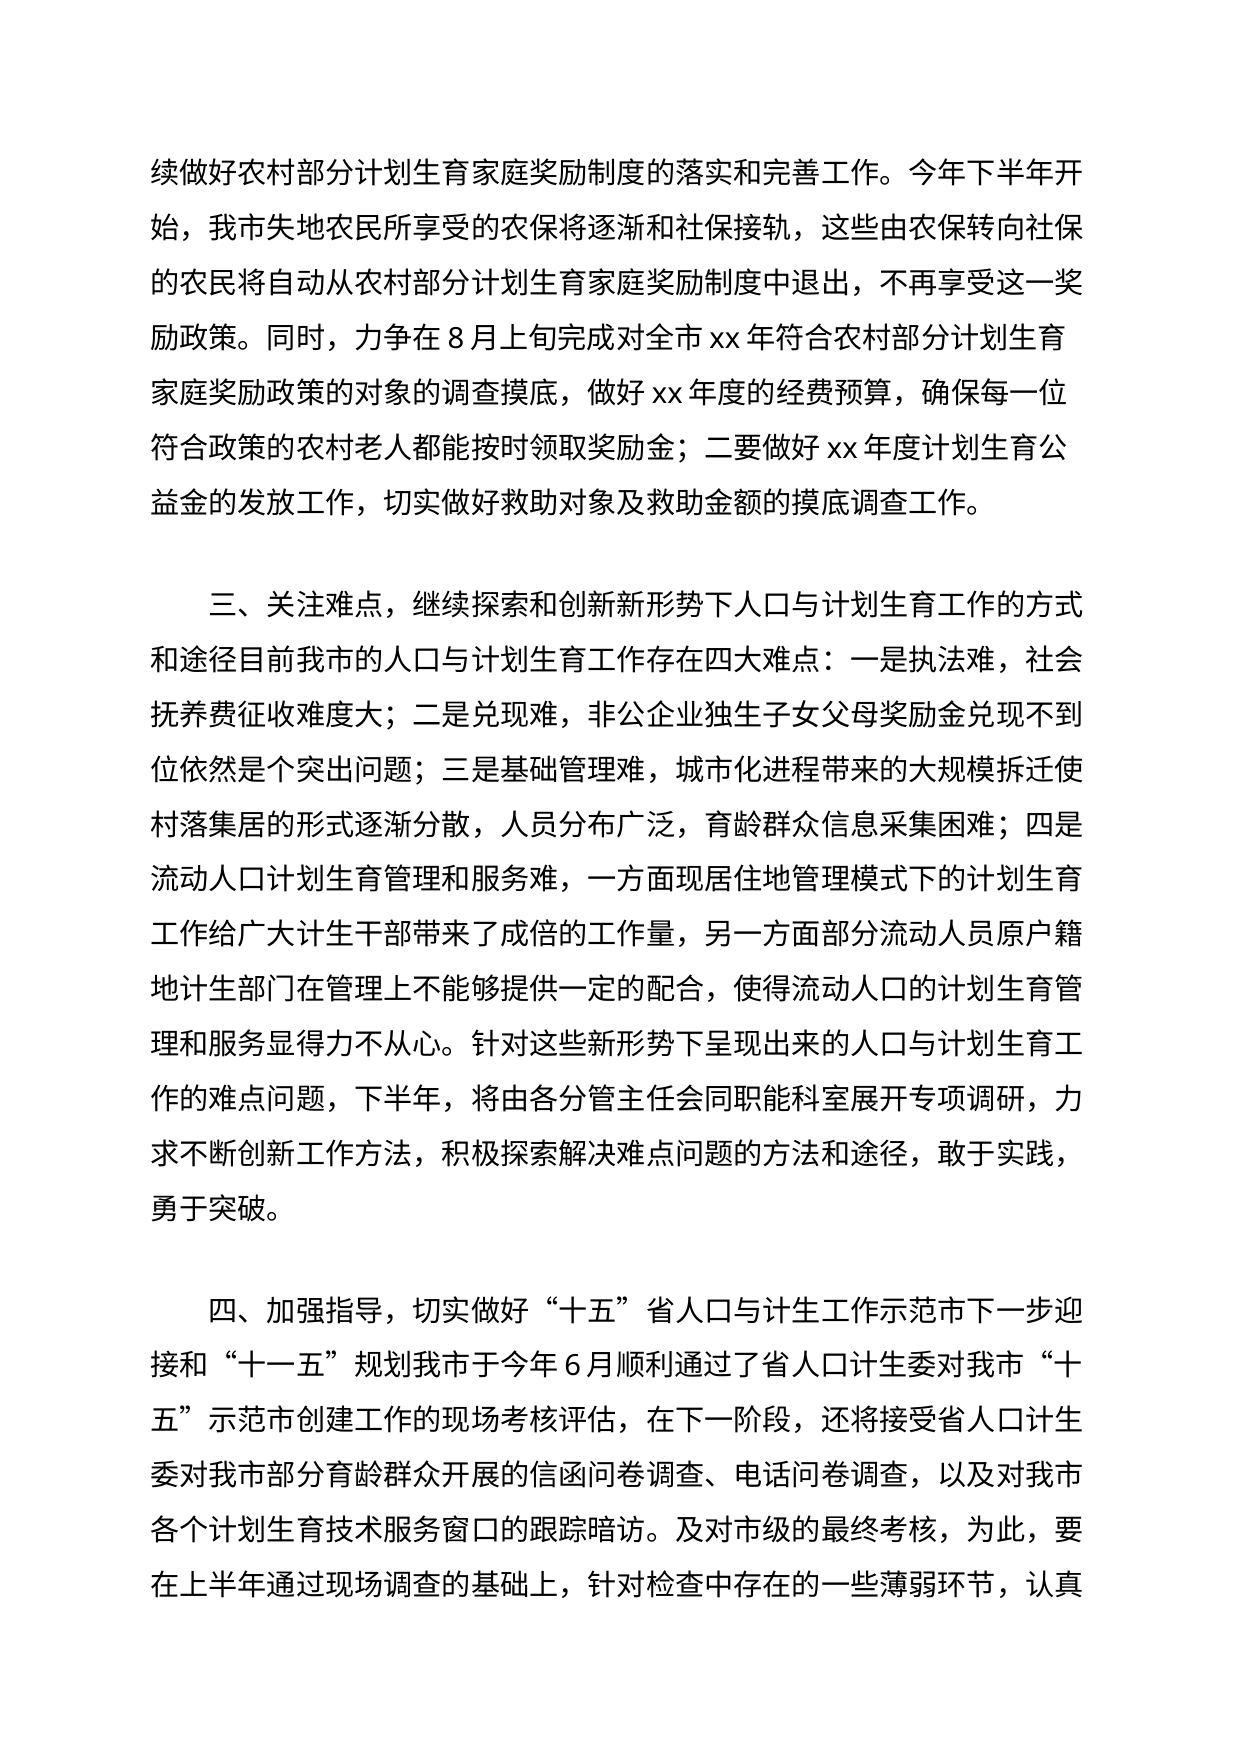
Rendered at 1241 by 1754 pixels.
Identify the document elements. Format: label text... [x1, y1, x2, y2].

text 三、关注难点，继续探索和创新新形势下人口与计划生育工作的方式和途径目前我市的人口与计划生育工作存在四大难点：一是执法难，社会抚养费征收难度大；二是兑现难，非公企业独生子女父母奖励金兑现不到位依然是个突出问题；三是基础管理难，城市化进程带来的大规模拆迁使村落集居的形式逐渐分散，人员分布广泛，育龄群众信息采集困难；四是流动人口计划生育管理和服务难，一方面现居住地管理模式下的计划生育工作给广大计生干部带来了成倍的工作量，另一方面部分流动人员原户籍地计生部门在管理上不能够提供一定的配合，使得流动人口的计划生育管理和服务显得力不从心。针对这些新形势下呈现出来的人口与计划生育工作的难点问题，下半年，将由各分管主任会同职能科室展开专项调研，力求不断创新工作方法，积极探索解决难点问题的方法和途径，敢于实践，勇于突破。 [150, 581, 1090, 1228]
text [150, 150, 1090, 522]
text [150, 1287, 1090, 1604]
